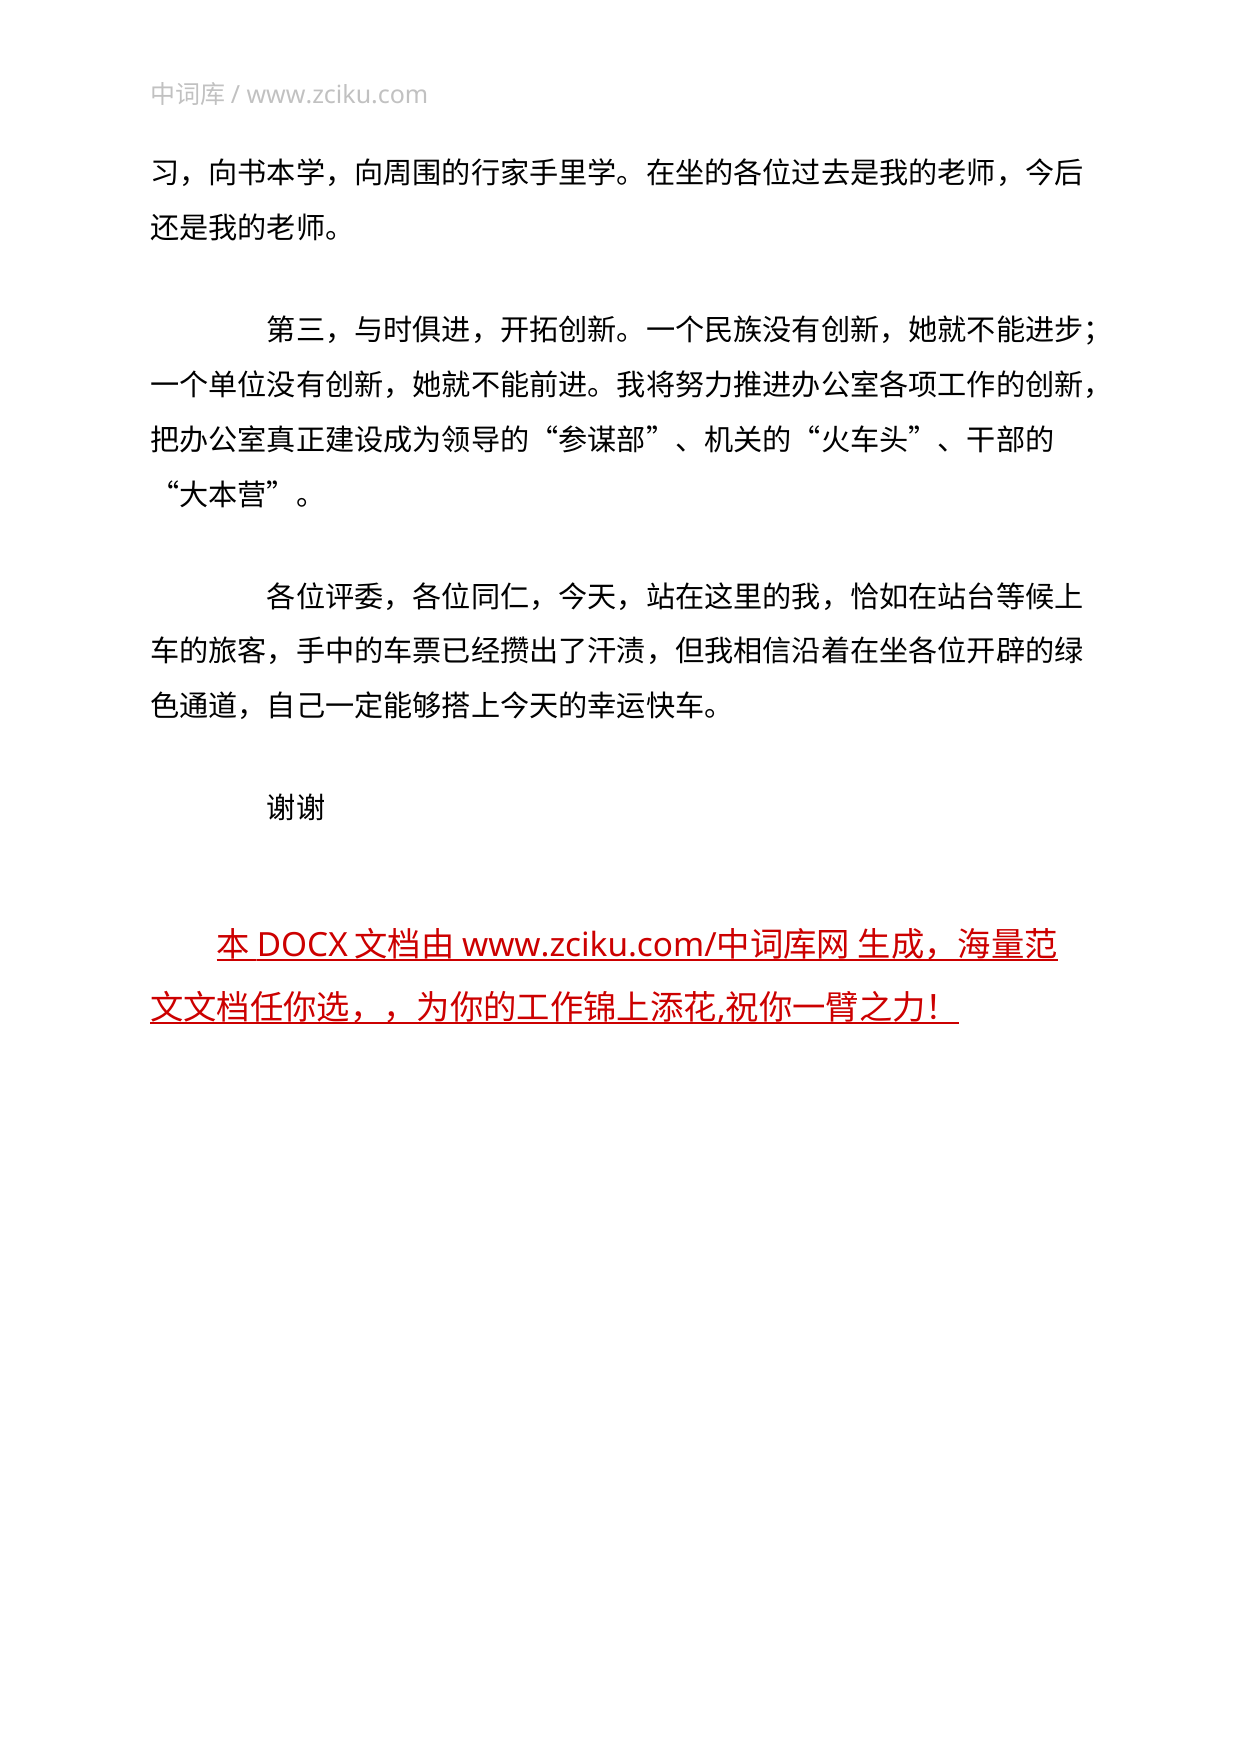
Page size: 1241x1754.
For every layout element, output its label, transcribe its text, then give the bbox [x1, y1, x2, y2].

text 本DOCX文档由 www.zciku.com/中词库网 生成，海量范文文档任你选，，为你的工作锦上添花,祝你一臂之力！ [150, 918, 1090, 1029]
text 各位评委，各位同仁，今天，站在这里的我，恰如在站台等候上车的旅客，手中的车票已经攒出了汗渍，但我相信沿着在坐各位开辟的绿色通道，自己一定能够搭上今天的幸运快车。 [150, 573, 1090, 725]
text 第三，与时俱进，开拓创新。一个民族没有创新，她就不能进步；一个单位没有创新，她就不能前进。我将努力推进办公室各项工作的创新，把办公室真正建设成为领导的“参谋部”、机关的“火车头”、干部的“大本营”。 [150, 307, 1090, 514]
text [150, 150, 1090, 247]
text 谢谢 [150, 785, 1090, 827]
